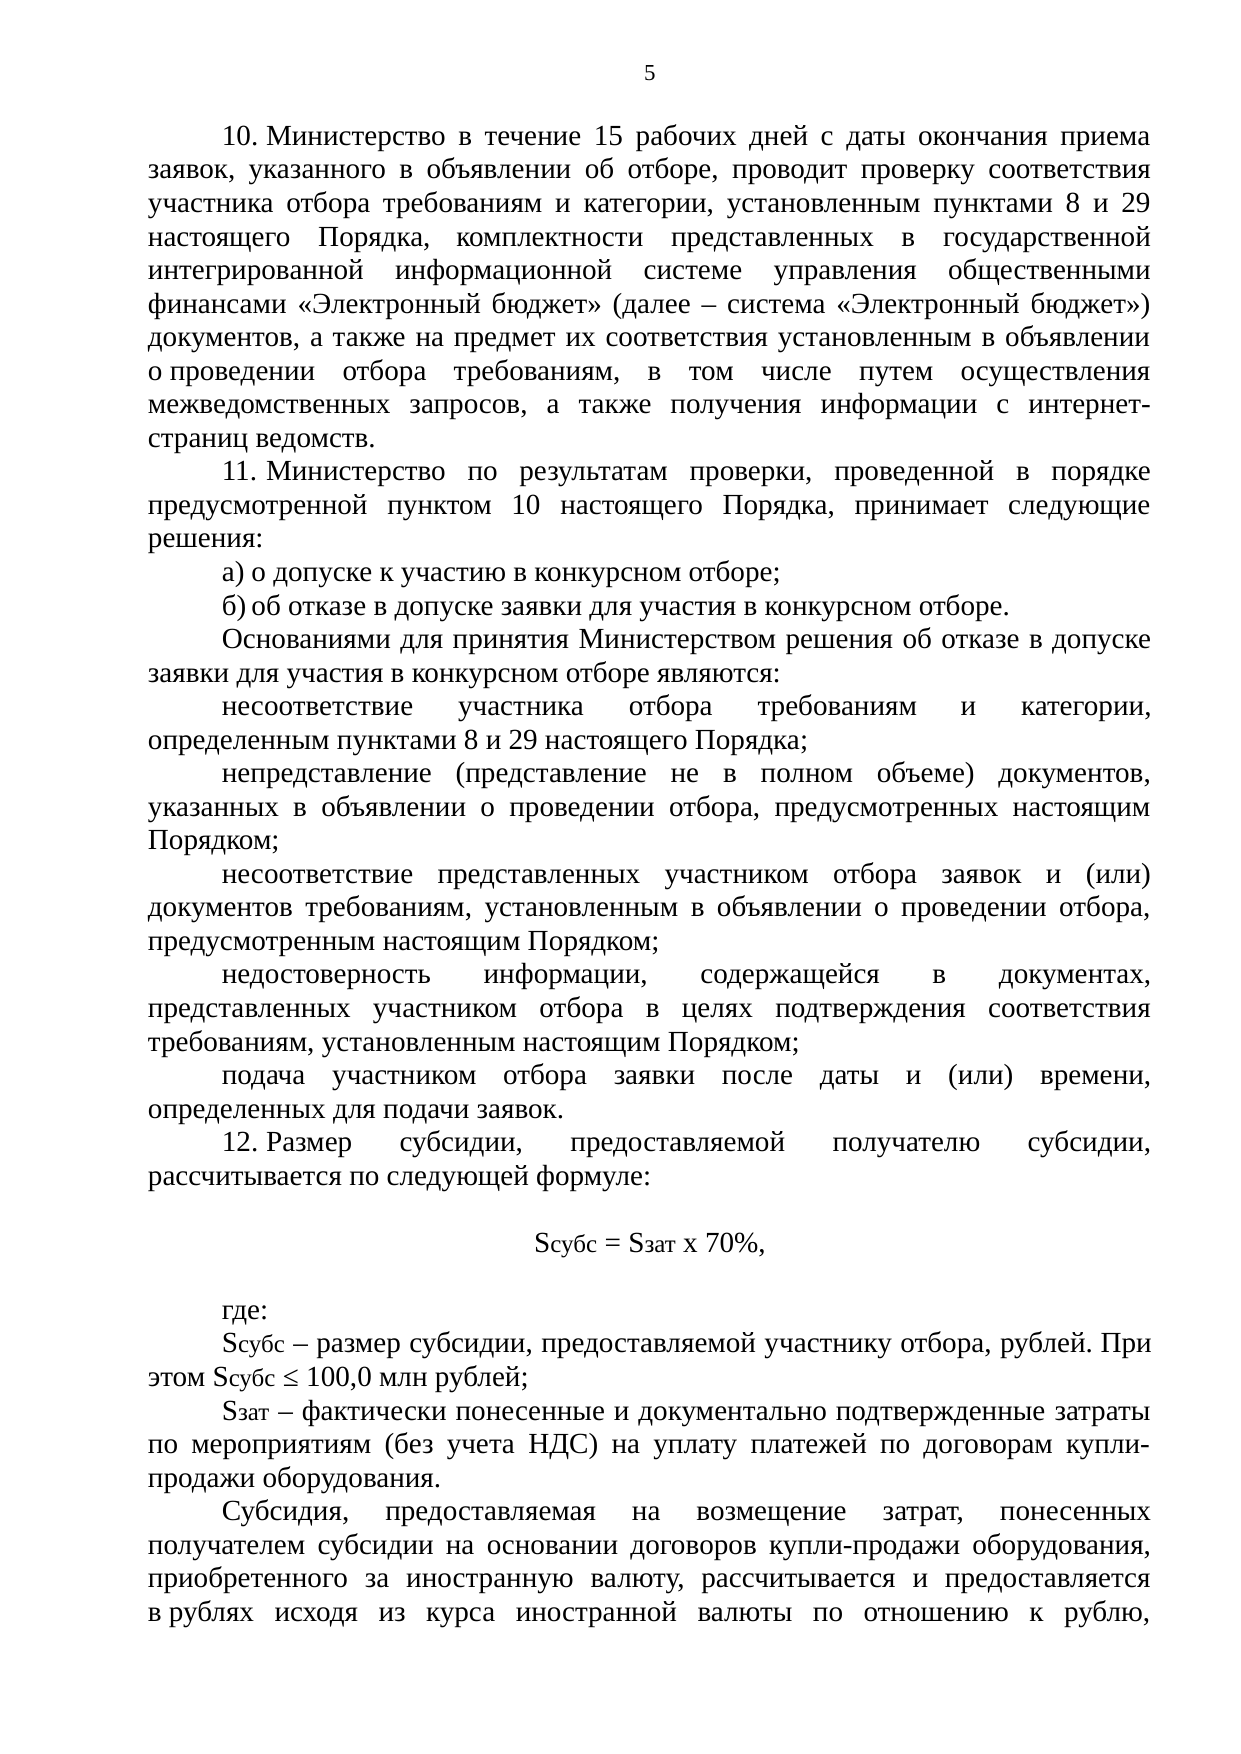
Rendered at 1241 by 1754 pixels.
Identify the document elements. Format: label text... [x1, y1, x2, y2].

text несоответствие представленных участником отбора заявок и (или) документов требованиям, установленным в объявлении о проведении отбора, предусмотренным настоящим Порядком; [148, 856, 1152, 957]
list о допуске к участию в конкурсном отборе; [148, 554, 1152, 588]
text Sсубс – размер субсидии, предоставляемой участнику отбора, рублей. При этом Sсубс ≤ 100,0 млн рублей; [148, 1326, 1152, 1393]
list Министерство по результатам проверки, проведенной в порядке предусмотренной пунктом 10 настоящего Порядка, принимает следующие решения: [148, 453, 1152, 554]
list Размер субсидии, предоставляемой получателю субсидии, рассчитывается по следующей формуле: [148, 1124, 1152, 1191]
text непредставление (представление не в полном объеме) документов, указанных в объявлении о проведении отбора, предусмотренных настоящим Порядком; [148, 755, 1152, 856]
list об отказе в допуске заявки для участия в конкурсном отборе. [148, 588, 1152, 621]
text Основаниями для принятия Министерством решения об отказе в допуске заявки для участия в конкурсном отборе являются: [148, 621, 1152, 688]
text подача участником отбора заявки после даты и (или) времени, определенных для подачи заявок. [148, 1057, 1152, 1124]
list Министерство в течение 15 рабочих дней с даты окончания приема заявок, указанного в объявлении об отборе, проводит проверку соответствия участника отбора требованиям и категории, установленным пунктами 8 и 29 настоящего Порядка, комплектности представленных в государственной интегрированной информационной системе управления общественными финансами «Электронный бюджет» (далее – система «Электронный бюджет») документов, а также на предмет их соответствия установленным в объявлении о проведении отбора требованиям, в том числе путем осуществления межведомственных запросов, а также получения информации с интернет-страниц ведомств. [148, 118, 1152, 453]
text недостоверность информации, содержащейся в документах, представленных участником отбора в целях подтверждения соответствия требованиям, установленным настоящим Порядком; [148, 957, 1152, 1057]
text несоответствие участника отбора требованиям и категории, определенным пунктами 8 и 29 настоящего Порядка; [148, 688, 1152, 755]
text где: [148, 1292, 1152, 1326]
text Sсубс = Sзат х 70%, [148, 1225, 1152, 1258]
text Sзат – фактически понесенные и документально подтвержденные затраты по мероприятиям (без учета НДС) на уплату платежей по договорам купли-продажи оборудования. [148, 1393, 1152, 1493]
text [148, 1493, 1152, 1627]
